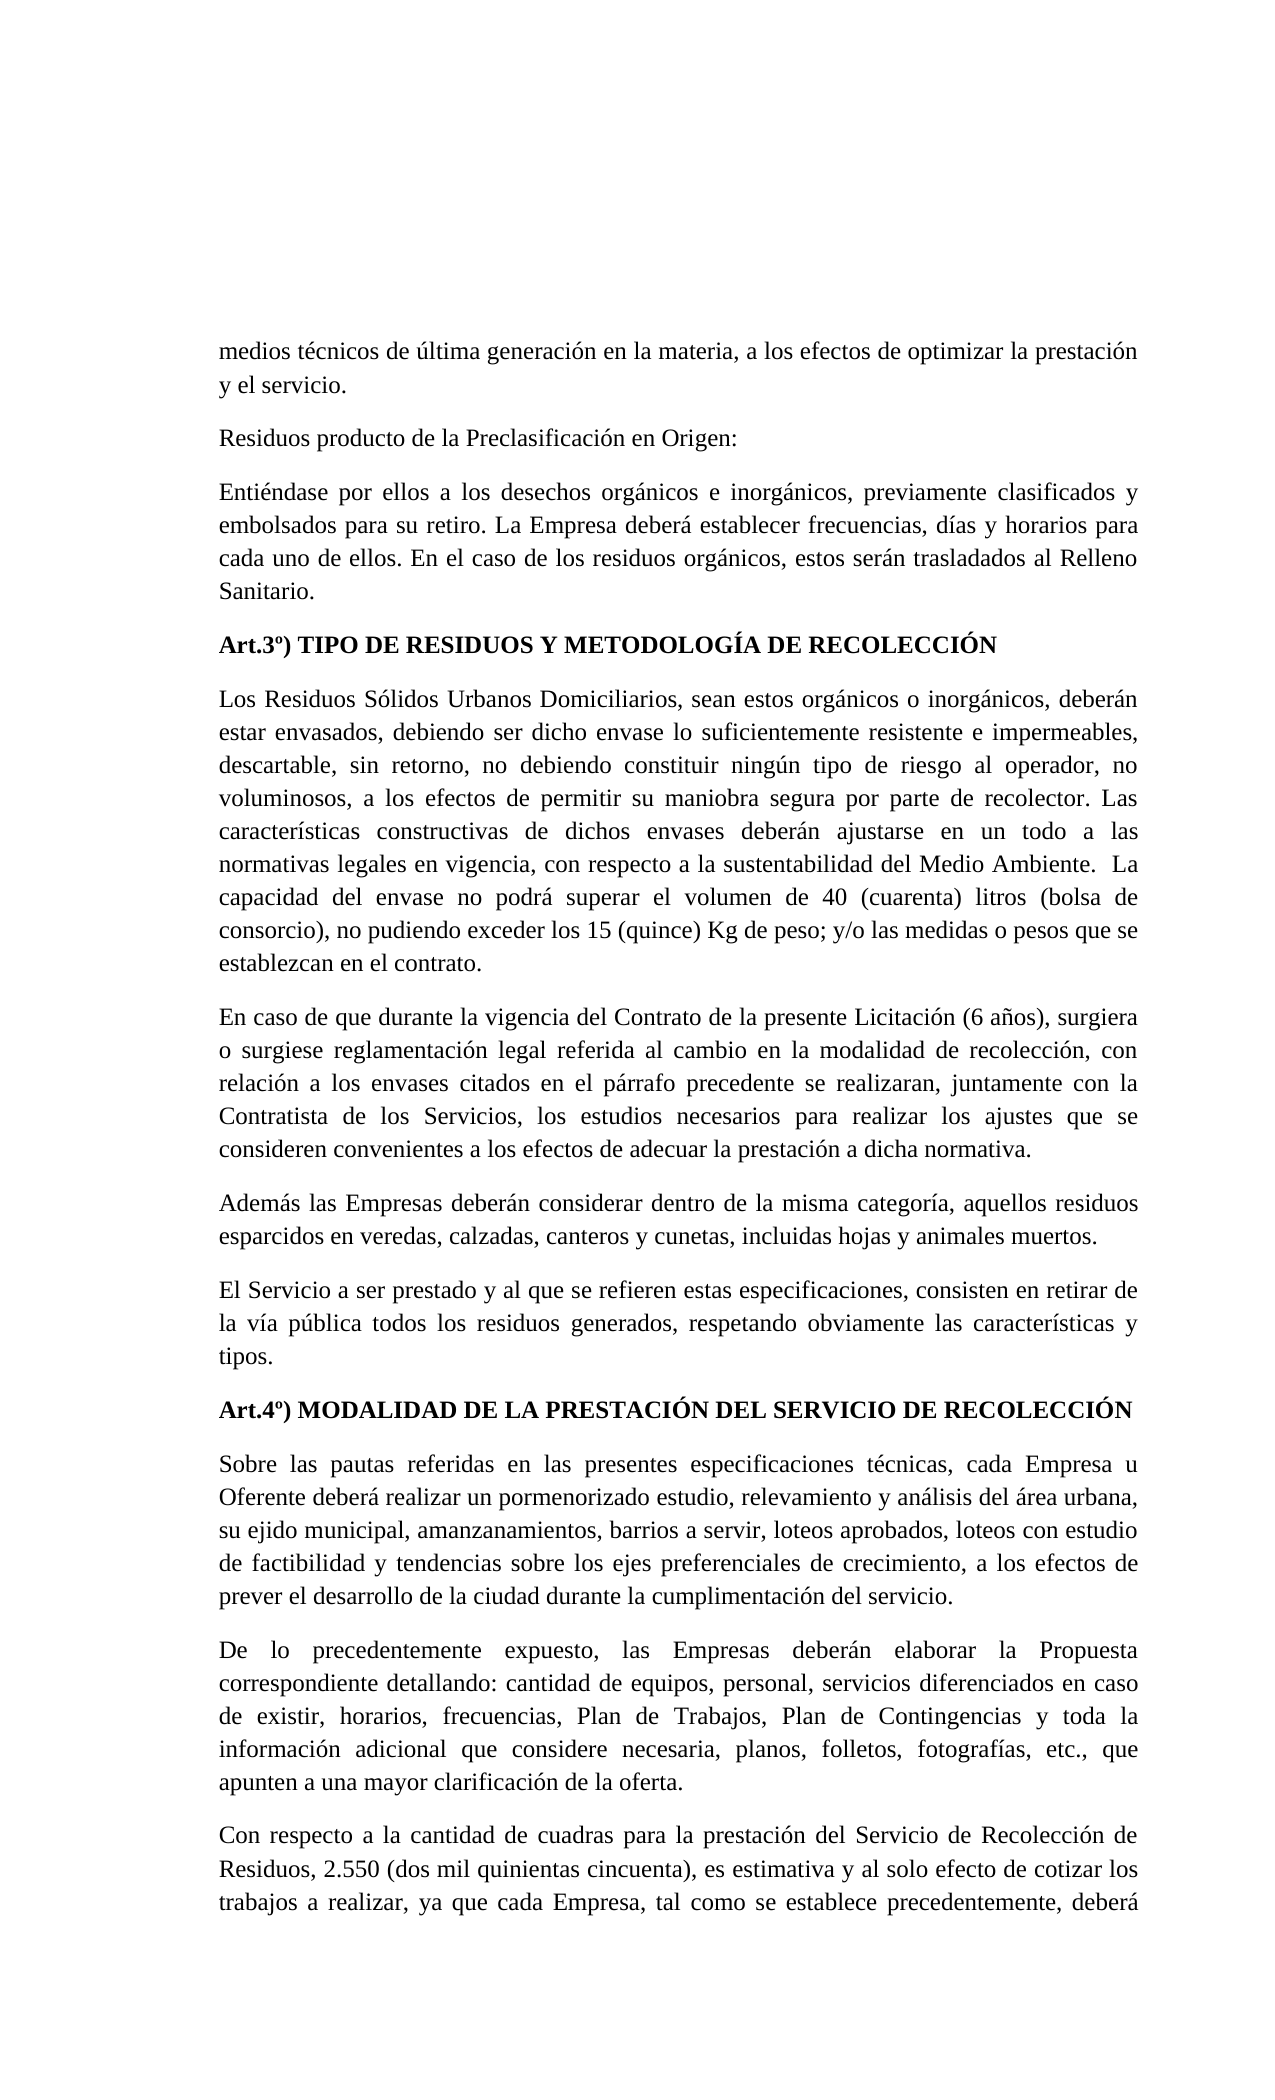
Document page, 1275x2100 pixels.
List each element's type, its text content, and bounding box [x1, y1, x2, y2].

text Los Residuos Sólidos Urbanos Domiciliarios, sean estos orgánicos o inorgánicos, deberán estar envasados, debiendo ser dicho envase lo suficientemente resistente e impermeables, descartable, sin retorno, no debiendo constituir ningún tipo de riesgo al operador, no voluminosos, a los efectos de permitir su maniobra segura por parte de recolector. Las características constructivas de dichos envases deberán ajustarse en un todo a las normativas legales en vigencia, con respecto a la sustentabilidad del Medio Ambiente. La capacidad del envase no podrá superar el volumen de 40 (cuarenta) litros (bolsa de consorcio), no pudiendo exceder los 15 (quince) Kg de peso; y/o las medidas o pesos que se establezcan en el contrato. [218, 684, 1139, 977]
text Sobre las pautas referidas en las presentes especificaciones técnicas, cada Empresa u Oferente deberá realizar un pormenorizado estudio, relevamiento y análisis del área urbana, su ejido municipal, amanzanamientos, barrios a servir, loteos aprobados, loteos con estudio de factibilidad y tendencias sobre los ejes preferenciales de crecimiento, a los efectos de prever el desarrollo de la ciudad durante la cumplimentación del servicio. [218, 1449, 1139, 1609]
text Art.3º) TIPO DE RESIDUOS Y METODOLOGÍA DE RECOLECCIÓN [218, 630, 1139, 659]
text Además las Empresas deberán considerar dentro de la misma categoría, aquellos residuos esparcidos en veredas, calzadas, canteros y cunetas, incluidas hojas y animales muertos. [218, 1188, 1139, 1250]
text Entiéndase por ellos a los desechos orgánicos e inorgánicos, previamente clasificados y embolsados para su retiro. La Empresa deberá establecer frecuencias, días y horarios para cada uno de ellos. En el caso de los residuos orgánicos, estos serán trasladados al Relleno Sanitario. [218, 477, 1139, 605]
text De lo precedentemente expuesto, las Empresas deberán elaborar la Propuesta correspondiente detallando: cantidad de equipos, personal, servicios diferenciados en caso de existir, horarios, frecuencias, Plan de Trabajos, Plan de Contingencias y toda la información adicional que considere necesaria, planos, folletos, fotografías, etc., que apunten a una mayor clarificación de la oferta. [218, 1635, 1139, 1796]
text En caso de que durante la vigencia del Contrato de la presente Licitación (6 años), surgiera o surgiese reglamentación legal referida al cambio en la modalidad de recolección, con relación a los envases citados en el párrafo precedente se realizaran, juntamente con la Contratista de los Servicios, los estudios necesarios para realizar los ajustes que se consideren convenientes a los efectos de adecuar la prestación a dicha normativa. [218, 1002, 1139, 1163]
text El Servicio a ser prestado y al que se refieren estas especificaciones, consisten en retirar de la vía pública todos los residuos generados, respetando obviamente las características y tipos. [218, 1275, 1139, 1370]
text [218, 337, 1139, 398]
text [218, 1821, 1139, 1915]
text Residuos producto de la Preclasificación en Origen: [218, 423, 1139, 452]
text Art.4º) MODALIDAD DE LA PRESTACIÓN DEL SERVICIO DE RECOLECCIÓN [218, 1395, 1139, 1424]
